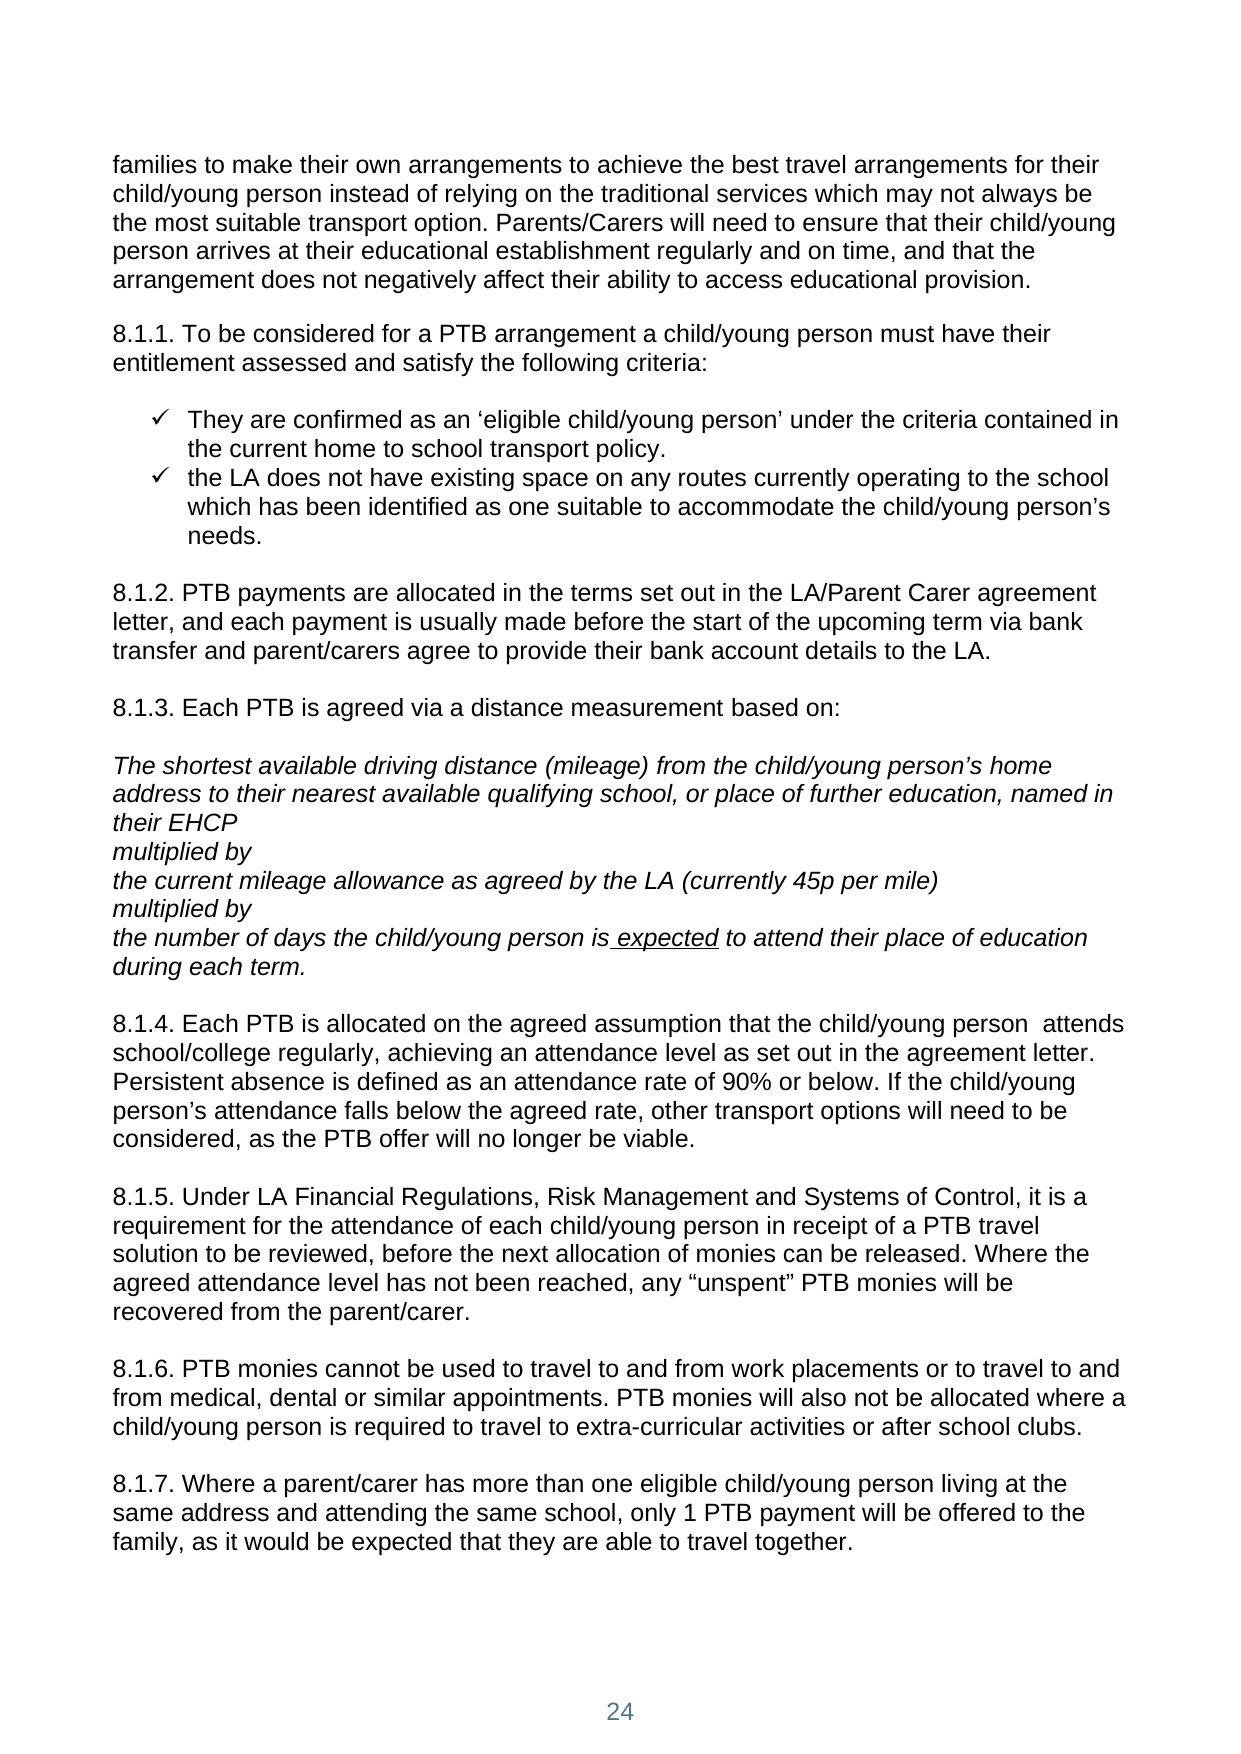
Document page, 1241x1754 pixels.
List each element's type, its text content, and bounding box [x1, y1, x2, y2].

text multiplied by [112, 837, 1128, 866]
text the number of days the child/young person is expected to attend their place of education during each term. [112, 923, 1128, 981]
text 8.1.2. PTB payments are allocated in the terms set out in the LA/Parent Carer agreement letter, and each payment is usually made before the start of the upcoming term via bank transfer and parent/carers agree to provide their bank account details to the LA. [112, 578, 1128, 664]
text the current mileage allowance as agreed by the LA (currently 45p per mile) [112, 866, 1128, 894]
text 8.1.1. To be considered for a PTB arrangement a child/young person must have their entitlement assessed and satisfy the following criteria: [112, 319, 1128, 377]
list They are confirmed as an ‘eligible child/young person’ under the criteria contained in the current home to school transport policy. [150, 406, 1128, 463]
list the LA does not have existing space on any routes currently operating to the school which has been identified as one suitable to accommodate the child/young person’s needs. [150, 463, 1128, 549]
text 8.1.3. Each PTB is agreed via a distance measurement based on: [112, 693, 1128, 722]
text The shortest available driving distance (mileage) from the child/young person’s home address to their nearest available qualifying school, or place of further education, named in their EHCP [112, 751, 1128, 837]
text multiplied by [112, 894, 1128, 923]
text 8.1.4. Each PTB is allocated on the agreed assumption that the child/young person attends school/college regularly, achieving an attendance level as set out in the agreement letter. Persistent absence is defined as an attendance rate of 90% or below. If the child/young person’s attendance falls below the agreed rate, other transport options will need to be considered, as the PTB offer will no longer be viable. [112, 1009, 1128, 1153]
